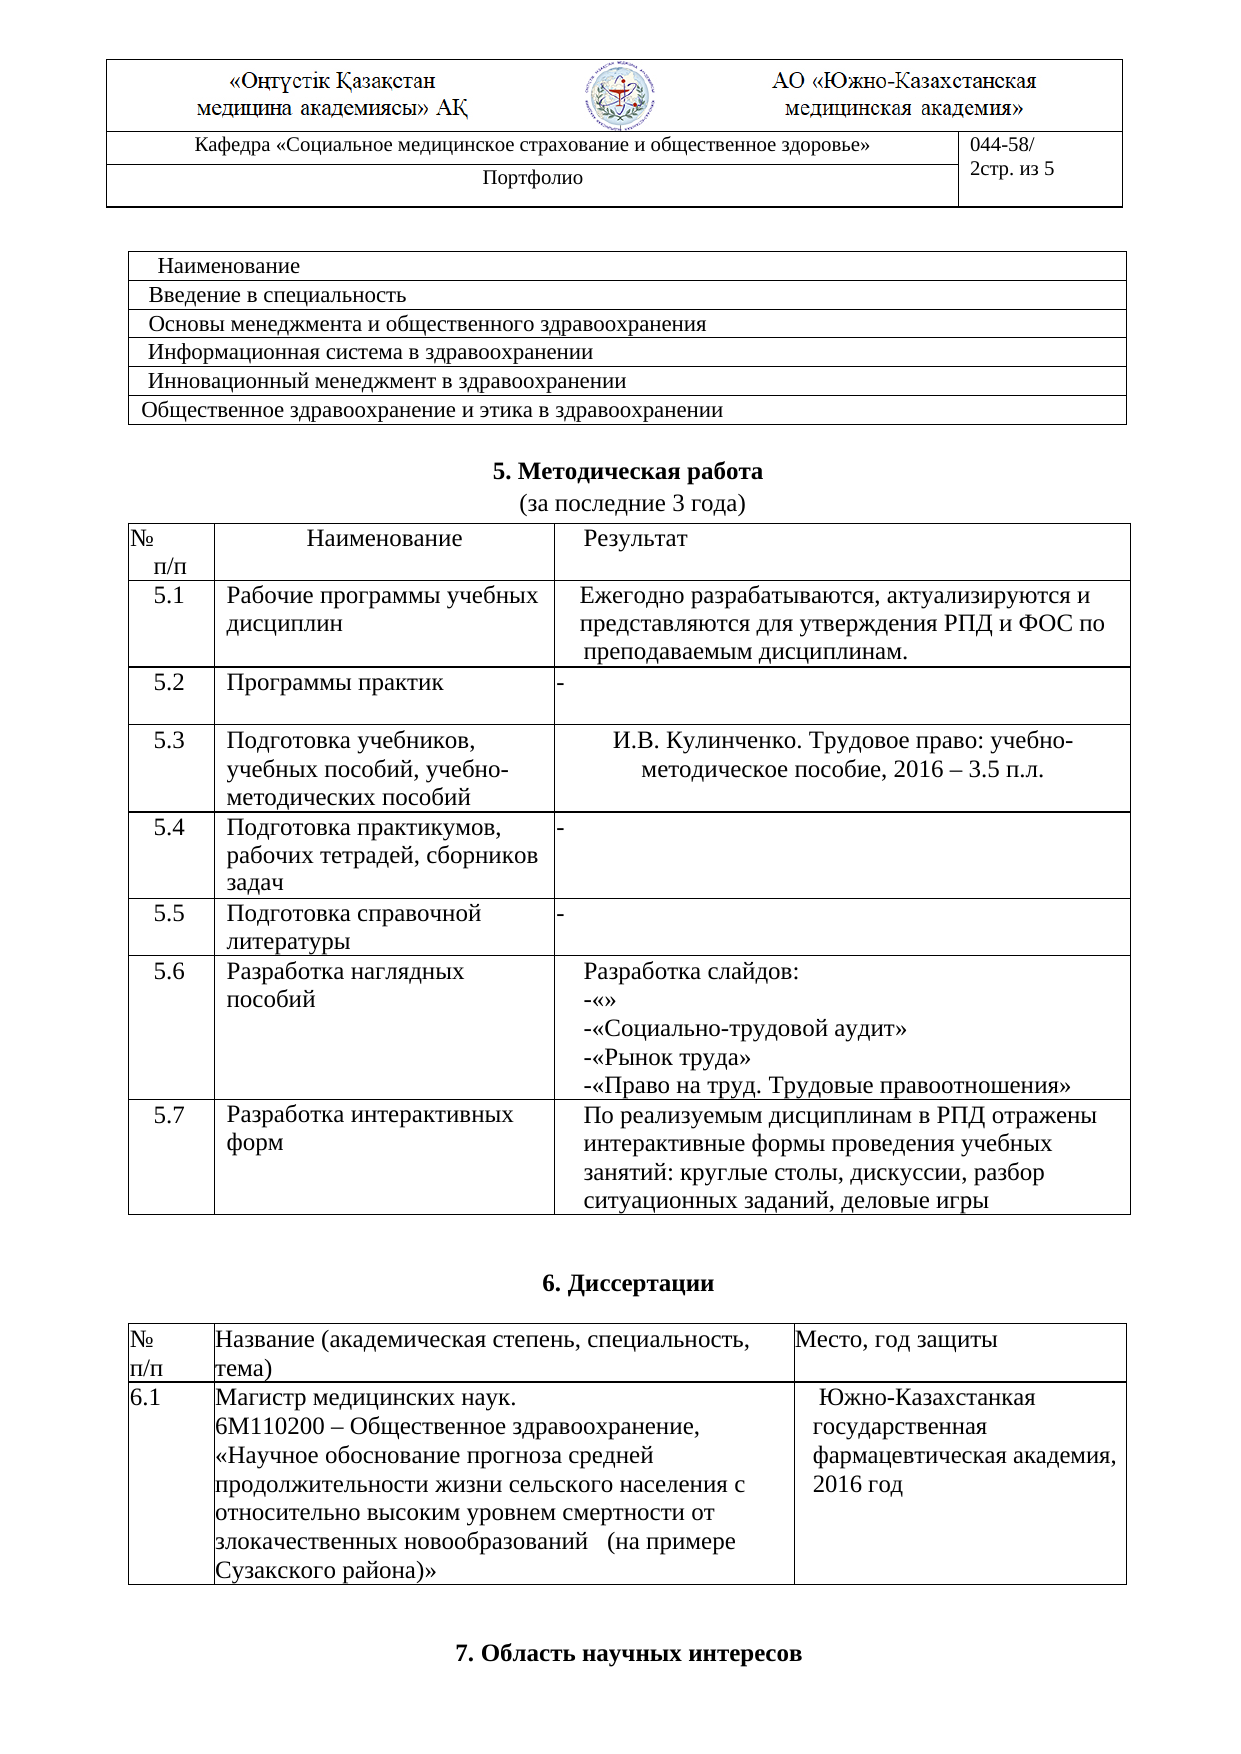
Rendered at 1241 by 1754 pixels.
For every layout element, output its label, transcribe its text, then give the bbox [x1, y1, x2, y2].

table_header Результат [555, 524, 1130, 580]
list Область научных интересов [455, 1638, 1151, 1667]
table_cell Ежегодно разрабатываются, актуализируются и представляются для утверждения РПД и ФОС по преподаваемым дисциплинам. [555, 581, 1130, 666]
table_cell Информационная система в здравоохранении [129, 338, 1126, 366]
table_cell 5.3 [129, 725, 214, 811]
table_cell Подготовка учебников, учебных пособий, учебно- методических пособий [215, 725, 554, 811]
table_cell Рабочие программы учебных дисциплин [215, 581, 554, 666]
table_cell 5.6 [129, 956, 214, 1099]
table_cell Разработка слайдов: -«» -«Социально-трудовой аудит» -«Рынок труда» -«Право на труд. Трудовые правоотношения» [555, 956, 1130, 1099]
list Методическая работа [493, 456, 1146, 485]
table_cell Общественное здравоохранение и этика в здравоохранении [129, 396, 1126, 424]
table_cell 6.1 [129, 1383, 214, 1584]
table_header № п/п [129, 524, 214, 580]
table_cell - [555, 813, 1130, 897]
table_header Наименование [215, 524, 554, 580]
table_cell Южно-Казахстанкая государственная фармацевтическая академия, 2016 год [795, 1383, 1126, 1584]
table_header № п/п [129, 1324, 214, 1381]
picture [162, 60, 1067, 131]
table_cell 5.4 [129, 813, 214, 897]
table_cell По реализуемым дисциплинам в РПД отражены интерактивные формы проведения учебных занятий: круглые столы, дискуссии, разбор ситуационных заданий, деловые игры [555, 1100, 1130, 1214]
table_header Место, год защиты [795, 1324, 1126, 1381]
table_cell Программы практик [215, 668, 554, 724]
table_header Наименование [129, 252, 1126, 280]
table_cell Подготовка практикумов, рабочих тетрадей, сборников задач [215, 813, 554, 897]
table_cell Основы менеджмента и общественного здравоохранения [129, 310, 1126, 337]
table_cell Подготовка справочной литературы [215, 899, 554, 955]
table_cell 5.7 [129, 1100, 214, 1214]
table_cell Разработка наглядных пособий [215, 956, 554, 1099]
table_cell - [555, 668, 1130, 724]
table_cell Введение в специальность [129, 281, 1126, 309]
text (за последние 3 года) [513, 488, 751, 517]
table_cell И.В. Кулинченко. Трудовое право: учебно- методическое пособие, 2016 – 3.5 п.л. [555, 725, 1130, 811]
table_cell Магистр медицинских наук. 6М110200 – Общественное здравоохранение, «Научное обоснование прогноза средней продолжительности жизни сельского населения с относительно высоким уровнем смертности от злокачественных новообразований (на примере Сузакского района)» [215, 1383, 794, 1584]
table_header Название (академическая степень, специальность, тема) [215, 1324, 794, 1381]
table_cell 5.2 [129, 668, 214, 724]
table_cell - [555, 899, 1130, 955]
table_cell Инновационный менеджмент в здравоохранении [129, 367, 1126, 395]
list Диссертации [542, 1268, 1151, 1297]
table_cell Разработка интерактивных форм [215, 1100, 554, 1214]
table_cell 5.1 [129, 581, 214, 666]
table_cell 5.5 [129, 899, 214, 955]
